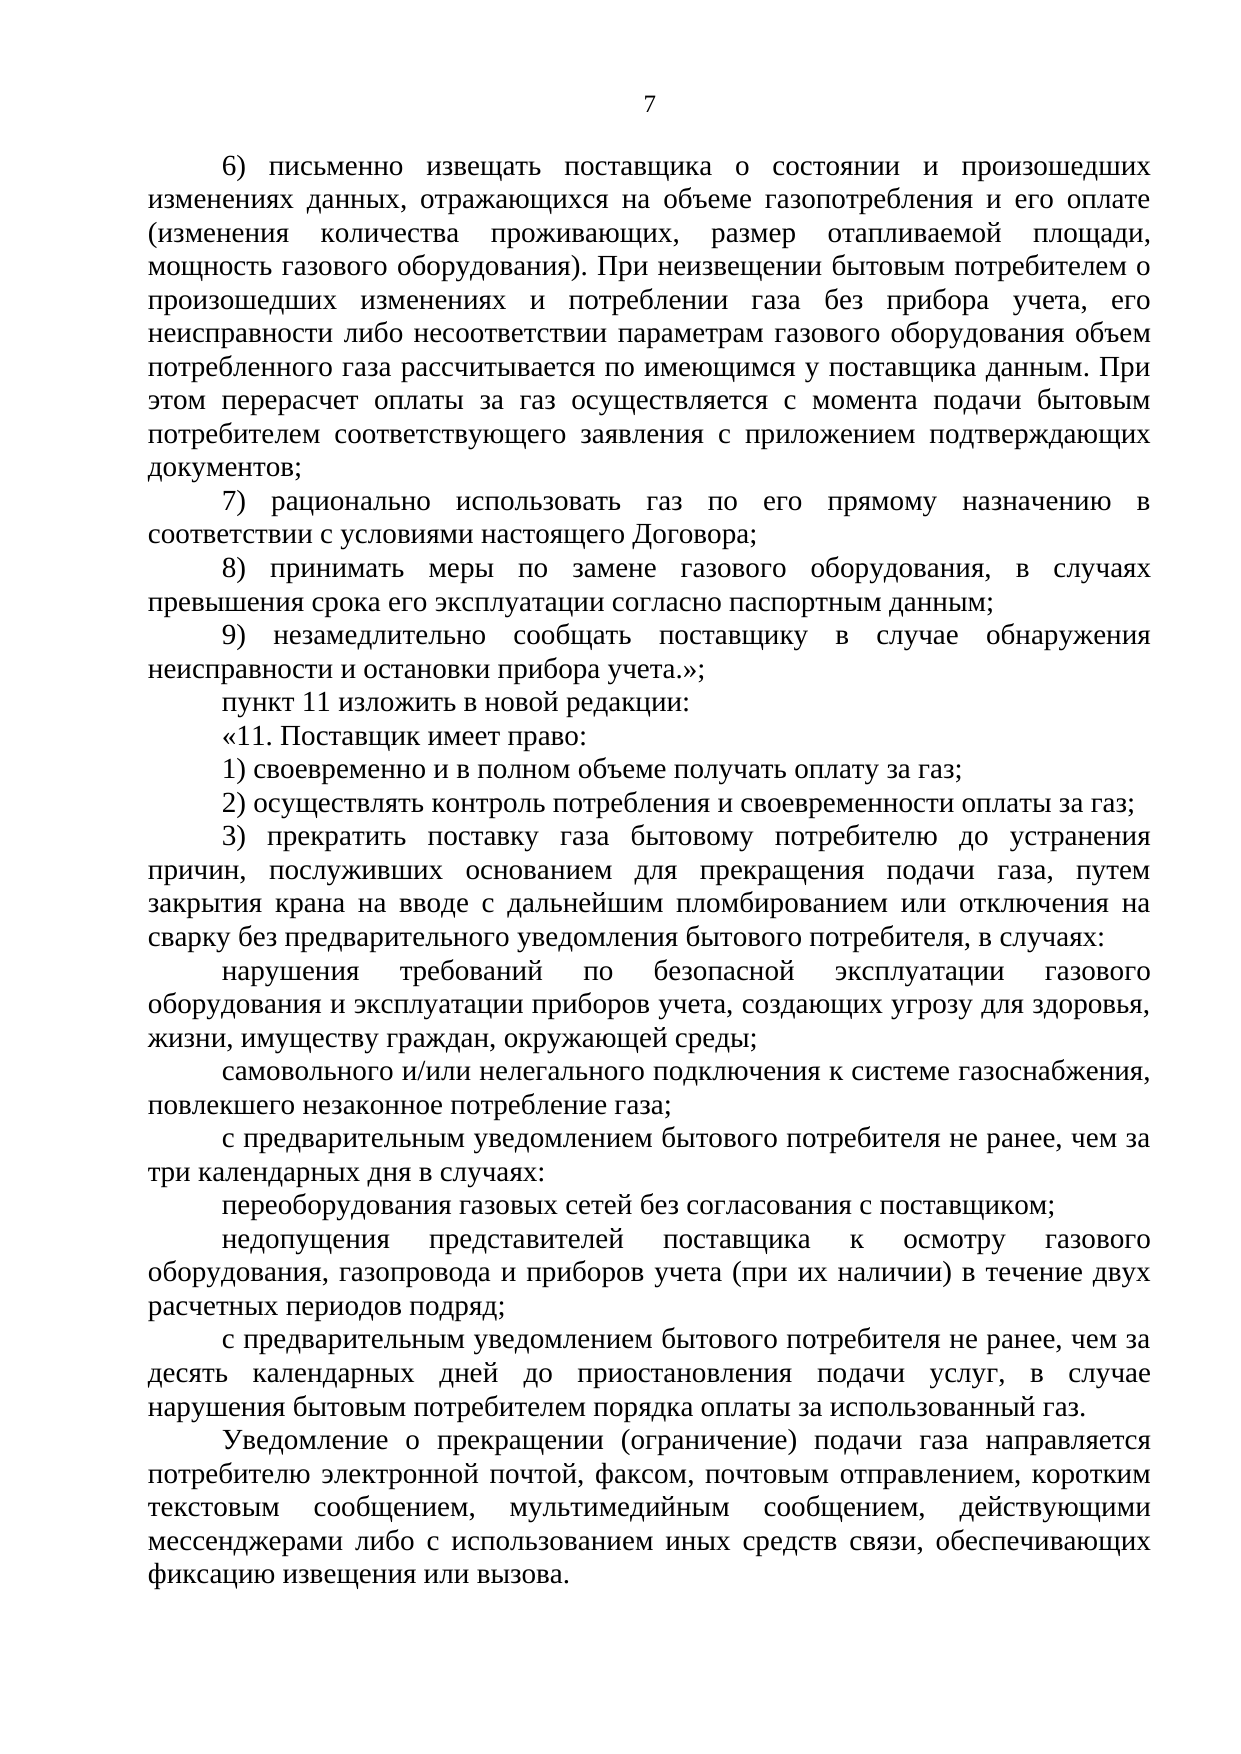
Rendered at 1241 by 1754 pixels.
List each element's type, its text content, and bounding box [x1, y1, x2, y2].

text 1) своевременно и в полном объеме получать оплату за газ; [148, 751, 1152, 785]
text 6) письменно извещать поставщика о состоянии и произошедших изменениях данных, отражающихся на объеме газопотребления и его оплате (изменения количества проживающих, размер отапливаемой площади, мощность газового оборудования). При неизвещении бытовым потребителем о произошедших изменениях и потреблении газа без прибора учета, его неисправности либо несоответствии параметрам газового оборудования объем потребленного газа рассчитывается по имеющимся у поставщика данным. При этом перерасчет оплаты за газ осуществляется с момента подачи бытовым потребителем соответствующего заявления с приложением подтверждающих документов; [148, 148, 1152, 483]
text пункт 11 изложить в новой редакции: [148, 684, 1152, 718]
text «11. Поставщик имеет право: [148, 718, 1152, 751]
text с предварительным уведомлением бытового потребителя не ранее, чем за десять календарных дней до приостановления подачи услуг, в случае нарушения бытовым потребителем порядка оплаты за использованный газ. [148, 1322, 1152, 1422]
text самовольного и/или нелегального подключения к системе газоснабжения, повлекшего незаконное потребление газа; [148, 1053, 1152, 1120]
text 2) осуществлять контроль потребления и своевременности оплаты за газ; [148, 785, 1152, 818]
text 8) принимать меры по замене газового оборудования, в случаях превышения срока его эксплуатации согласно паспортным данным; [148, 550, 1152, 617]
text недопущения представителей поставщика к осмотру газового оборудования, газопровода и приборов учета (при их наличии) в течение двух расчетных периодов подряд; [148, 1221, 1152, 1322]
text 9) незамедлительно сообщать поставщику в случае обнаружения неисправности и остановки прибора учета.»; [148, 617, 1152, 684]
text с предварительным уведомлением бытового потребителя не ранее, чем за три календарных дня в случаях: [148, 1120, 1152, 1187]
text нарушения требований по безопасной эксплуатации газового оборудования и эксплуатации приборов учета, создающих угрозу для здоровья, жизни, имуществу граждан, окружающей среды; [148, 953, 1152, 1053]
text Уведомление о прекращении (ограничение) подачи газа направляется потребителю электронной почтой, факсом, почтовым отправлением, коротким текстовым сообщением, мультимедийным сообщением, действующими мессенджерами либо с использованием иных средств связи, обеспечивающих фиксацию извещения или вызова. [148, 1422, 1152, 1590]
text 7) рационально использовать газ по его прямому назначению в соответствии с условиями настоящего Договора; [148, 483, 1152, 550]
text 3) прекратить поставку газа бытовому потребителю до устранения причин, послуживших основанием для прекращения подачи газа, путем закрытия крана на вводе с дальнейшим пломбированием или отключения на сварку без предварительного уведомления бытового потребителя, в случаях: [148, 818, 1152, 953]
text переоборудования газовых сетей без согласования с поставщиком; [148, 1187, 1152, 1221]
